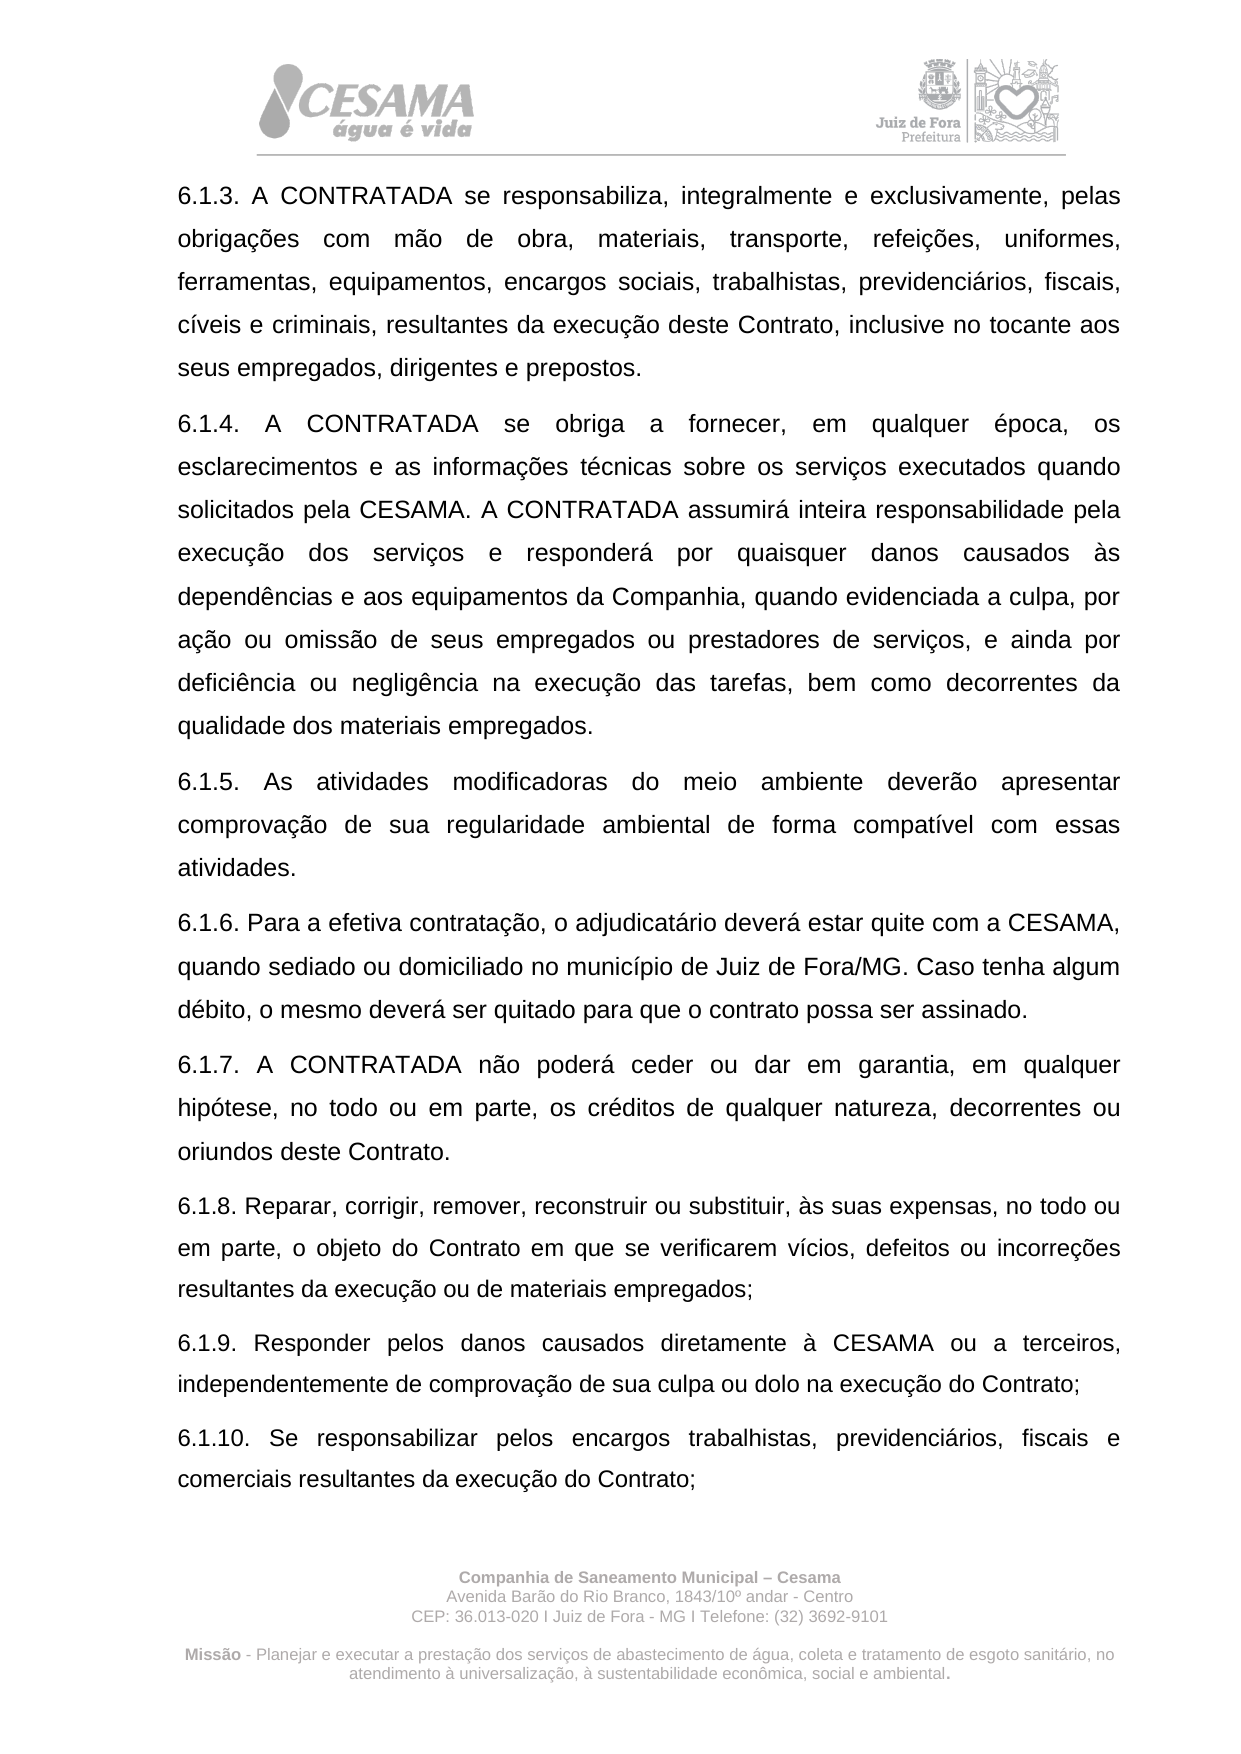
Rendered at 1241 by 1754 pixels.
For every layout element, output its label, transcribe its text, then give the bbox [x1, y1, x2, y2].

text 6.1.7. A CONTRATADA não poderá ceder ou dar em garantia, em qualquer hipótese, no todo ou em parte, os créditos de qualquer natureza, decorrentes ou oriundos deste Contrato. [177, 1050, 1122, 1165]
text 6.1.5. As atividades modificadoras do meio ambiente deverão apresentar comprovação de sua regularidade ambiental de forma compatível com essas atividades. [177, 767, 1122, 882]
text 6.1.6. Para a efetiva contratação, o adjudicatário deverá estar quite com a CESAMA, quando sediado ou domiciliado no município de Juiz de Fora/MG. Caso tenha algum débito, o mesmo deverá ser quitado para que o contrato possa ser assinado. [177, 908, 1122, 1023]
text 6.1.3. A CONTRATADA se responsabiliza, integralmente e exclusivamente, pelas obrigações com mão de obra, materiais, transporte, refeições, uniformes, ferramentas, equipamentos, encargos sociais, trabalhistas, previdenciários, fiscais, cíveis e criminais, resultantes da execução deste Contrato, inclusive no tocante aos seus empregados, dirigentes e prepostos. [177, 181, 1122, 382]
text 6.1.8. Reparar, corrigir, remover, reconstruir ou substituir, às suas expensas, no todo ou em parte, o objeto do Contrato em que se verificarem vícios, defeitos ou incorreções resultantes da execução ou de materiais empregados; [177, 1192, 1122, 1302]
text 6.1.4. A CONTRATADA se obriga a fornecer, em qualquer época, os esclarecimentos e as informações técnicas sobre os serviços executados quando solicitados pela CESAMA. A CONTRATADA assumirá inteira responsabilidade pela execução dos serviços e responderá por quaisquer danos causados às dependências e aos equipamentos da Companhia, quando evidenciada a culpa, por ação ou omissão de seus empregados ou prestadores de serviços, e ainda por deficiência ou negligência na execução das tarefas, bem como decorrentes da qualidade dos materiais empregados. [177, 409, 1122, 740]
text 6.1.10. Se responsabilizar pelos encargos trabalhistas, previdenciários, fiscais e comerciais resultantes da execução do Contrato; [177, 1424, 1122, 1493]
text 6.1.9. Responder pelos danos causados diretamente à CESAMA ou a terceiros, independentemente de comprovação de sua culpa ou dolo na execução do Contrato; [177, 1329, 1122, 1398]
picture [256, 59, 1066, 156]
